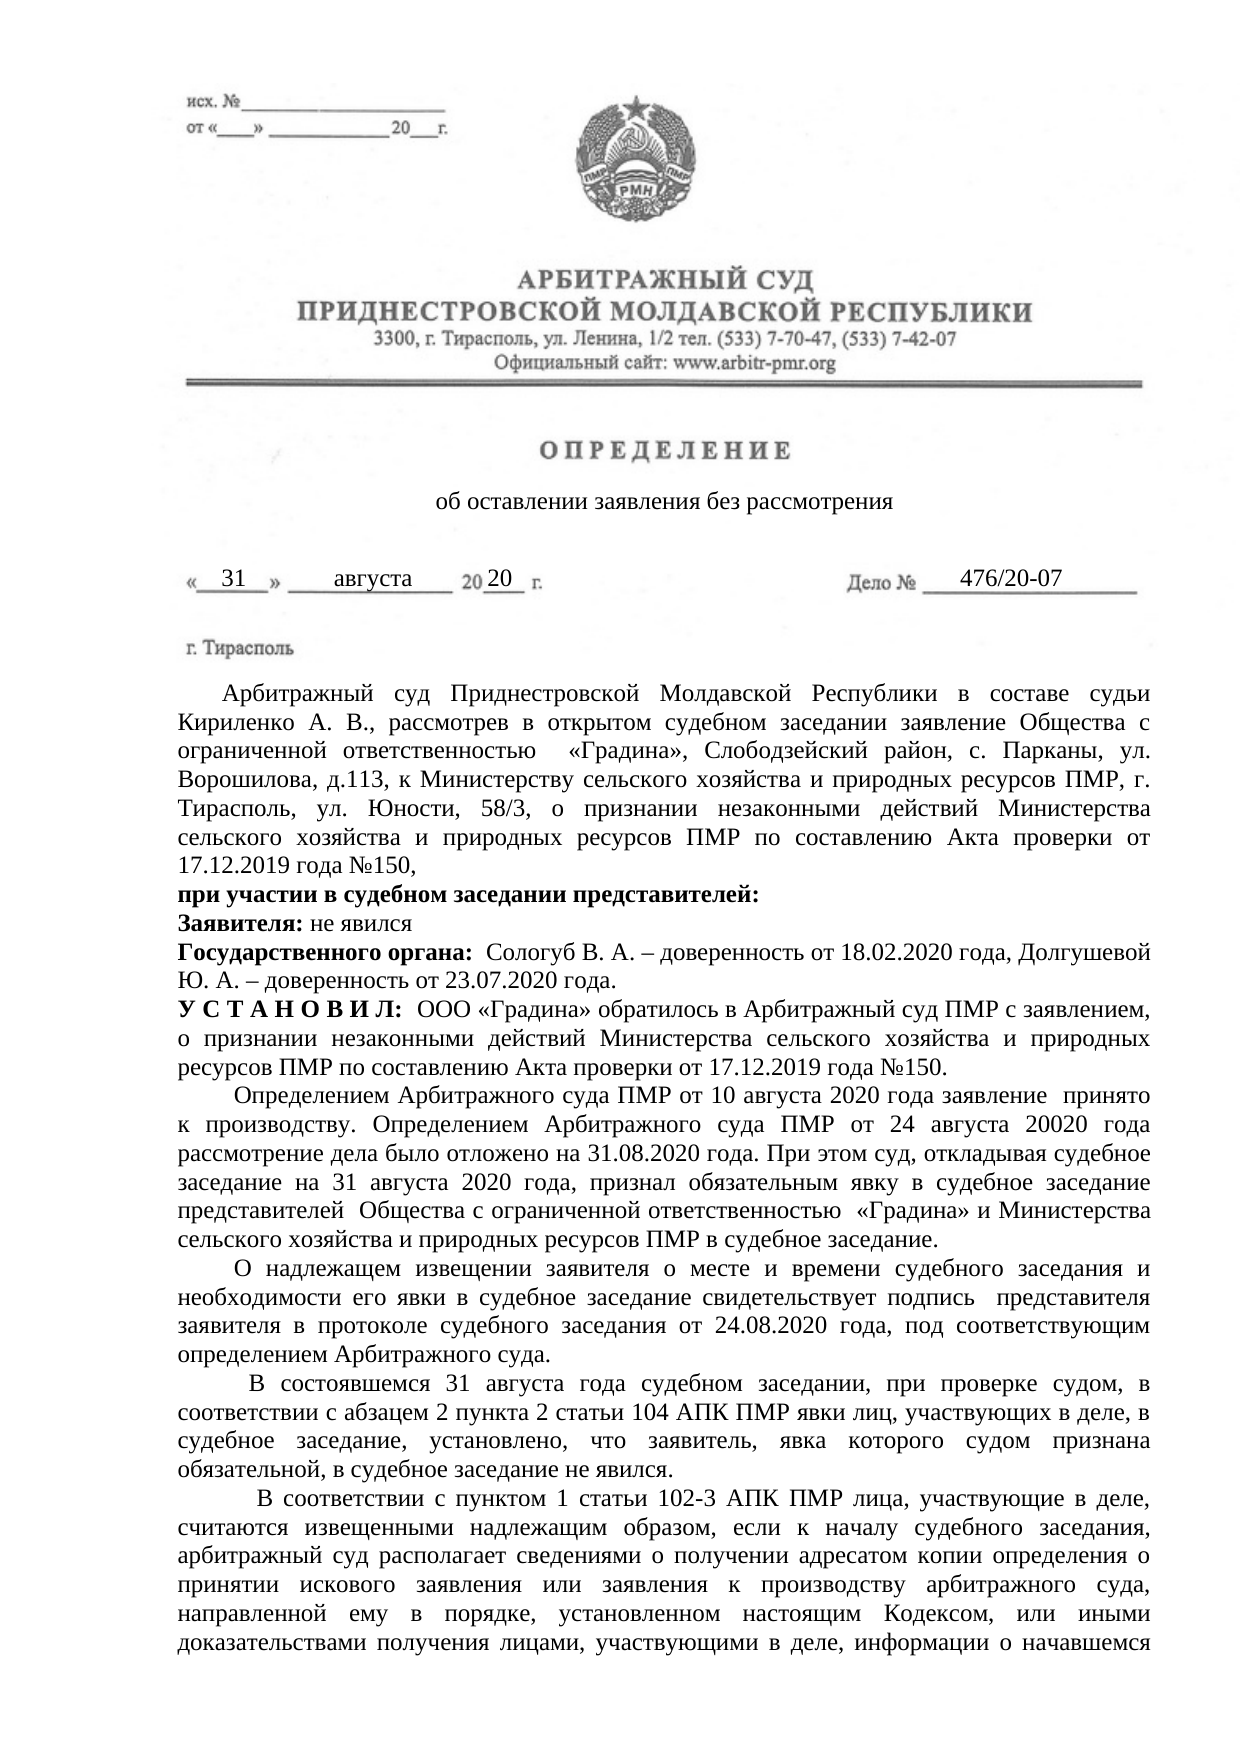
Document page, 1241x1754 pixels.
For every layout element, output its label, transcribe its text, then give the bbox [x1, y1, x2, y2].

text Арбитражный суд Приднестровской Молдавской Республики в составе судьи Кириленко А. В., рассмотрев в открытом судебном заседании заявление Общества с ограниченной ответственностью «Градина», Слободзейский район, с. Парканы, ул. Ворошилова, д.113, к Министерству сельского хозяйства и природных ресурсов ПМР, г. Тирасполь, ул. Юности, 58/3, о признании незаконными действий Министерства сельского хозяйства и природных ресурсов ПМР по составлению Акта проверки от 17.12.2019 года №150, [177, 678, 1152, 879]
text при участии в судебном заседании представителей: [177, 879, 1152, 908]
text О надлежащем извещении заявителя о месте и времени судебного заседания и необходимости его явки в судебное заседание свидетельствует подпись представителя заявителя в протоколе судебного заседания от 24.08.2020 года, под соответствующим определением Арбитражного суда. [177, 1253, 1152, 1368]
picture [0, 83, 1241, 672]
text об оставлении заявления без рассмотрения [177, 486, 1152, 515]
text Определением Арбитражного суда ПМР от 10 августа 2020 года заявление принято к производству. Определением Арбитражного суда ПМР от 24 августа 20020 года рассмотрение дела было отложено на 31.08.2020 года. При этом суд, откладывая судебное заседание на 31 августа 2020 года, признал обязательным явку в судебное заседание представителей Общества с ограниченной ответственностью «Градина» и Министерства сельского хозяйства и природных ресурсов ПМР в судебное заседание. [177, 1080, 1152, 1253]
text В состоявшемся 31 августа года судебном заседании, при проверке судом, в соответствии с абзацем 2 пункта 2 статьи 104 АПК ПМР явки лиц, участвующих в деле, в судебное заседание, установлено, что заявитель, явка которого судом признана обязательной, в судебное заседание не явился. [177, 1368, 1152, 1483]
text Государственного органа: Сологуб В. А. – доверенность от 18.02.2020 года, Долгушевой Ю. А. – доверенность от 23.07.2020 года. [177, 937, 1152, 994]
text У С Т А Н О В И Л: ООО «Градина» обратилось в Арбитражный суд ПМР с заявлением, о признании незаконными действий Министерства сельского хозяйства и природных ресурсов ПМР по составлению Акта проверки от 17.12.2019 года №150. [177, 994, 1152, 1080]
text 31 августа 20 476/20-07 [121, 563, 1152, 592]
text Заявителя: не явился [177, 908, 1152, 937]
